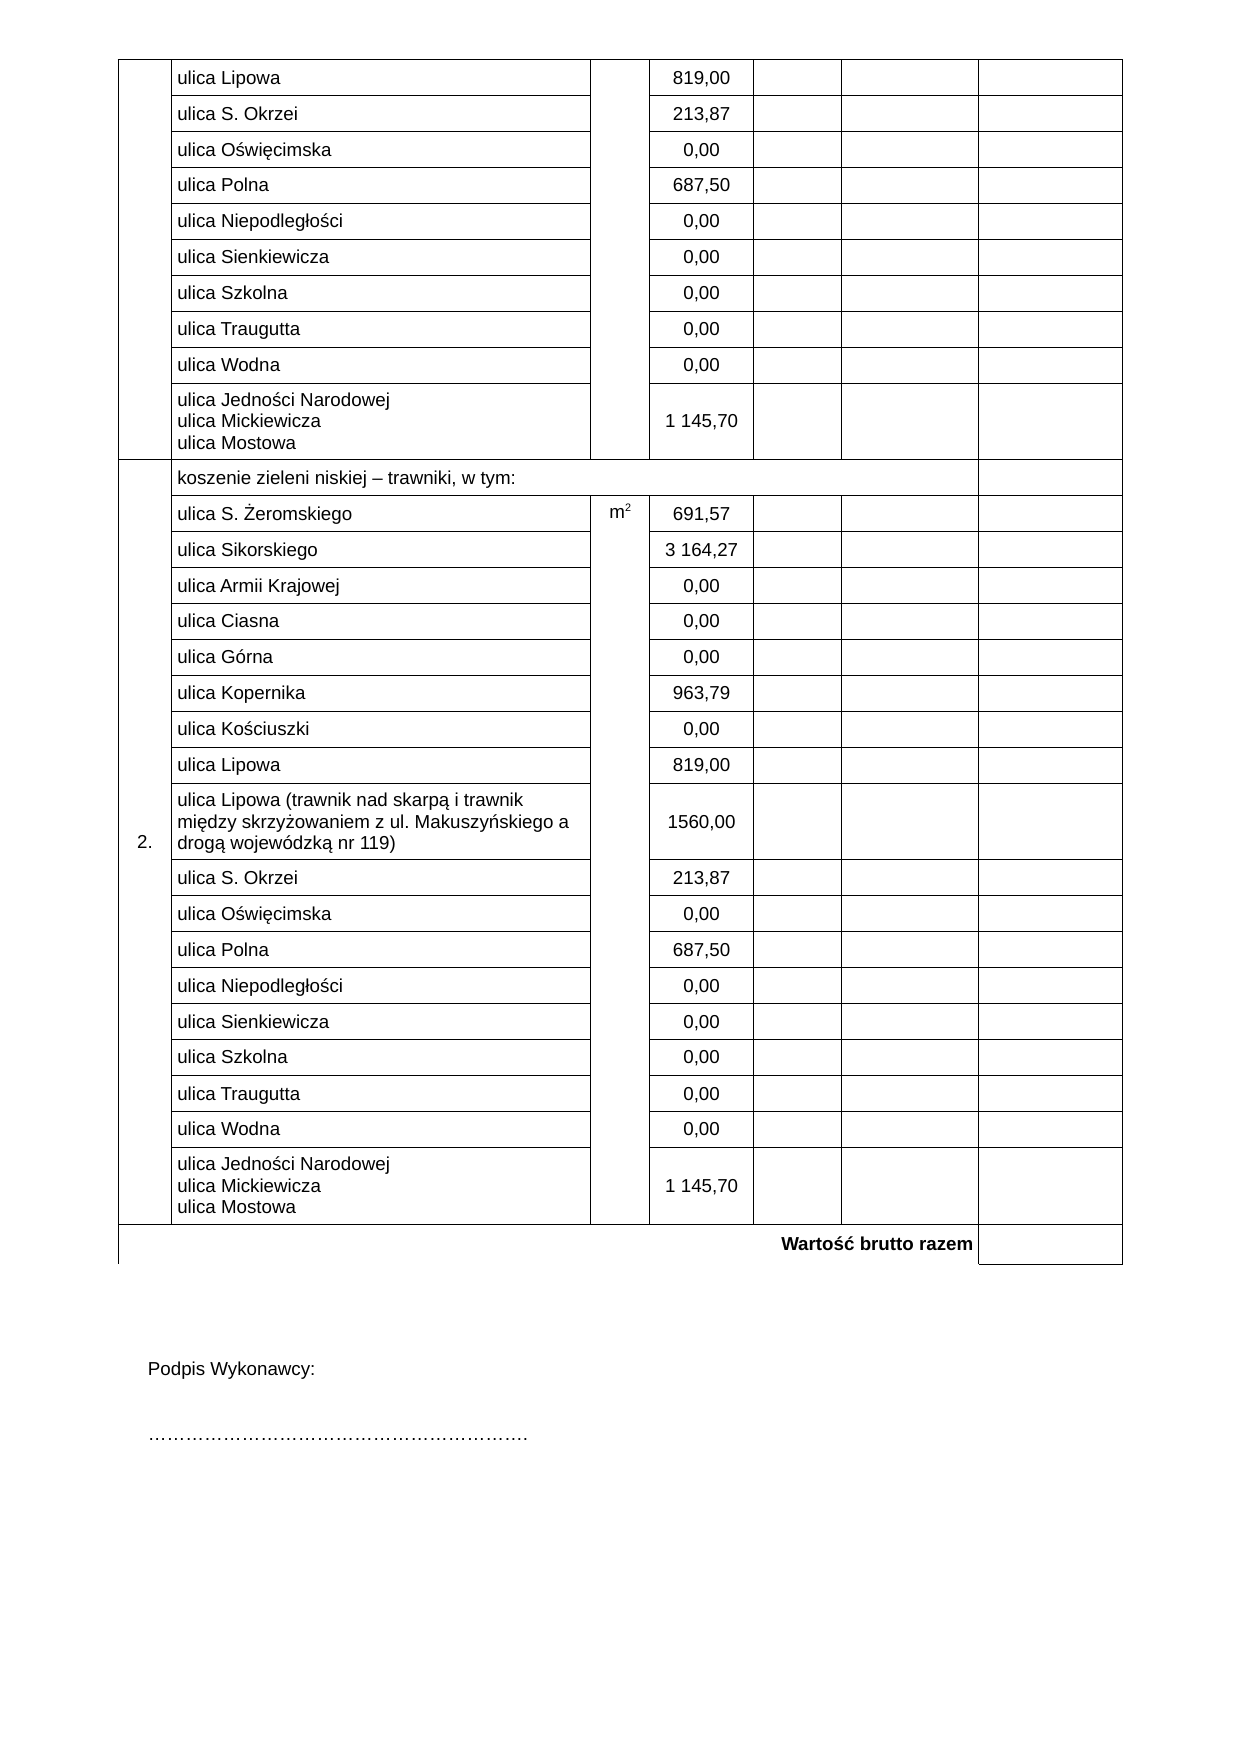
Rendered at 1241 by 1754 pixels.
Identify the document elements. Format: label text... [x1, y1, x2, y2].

table_cell [979, 460, 1122, 495]
table_cell 0,00 [650, 568, 753, 603]
table_cell [754, 676, 841, 711]
table_cell ulica Sikorskiego [172, 532, 590, 567]
table_cell [842, 348, 978, 382]
table_cell [842, 712, 978, 747]
table_cell [842, 860, 978, 895]
table_cell [979, 604, 1122, 639]
table_cell [842, 968, 978, 1003]
table_cell 1 145,70 [650, 384, 753, 459]
table_cell 963,79 [650, 676, 753, 711]
table_cell [979, 240, 1122, 275]
table_cell [842, 784, 978, 859]
text Podpis Wykonawcy: [148, 1358, 1093, 1380]
table_cell [754, 312, 841, 347]
table_cell 0,00 [650, 312, 753, 347]
table_cell [754, 276, 841, 311]
table_cell ulica S. Okrzei [172, 96, 590, 131]
table_cell 0,00 [650, 1076, 753, 1111]
table_cell 687,50 [650, 932, 753, 967]
table_cell [754, 496, 841, 531]
table_cell 213,87 [650, 860, 753, 895]
table_cell [754, 1076, 841, 1111]
table_cell 1 145,70 [650, 1148, 753, 1223]
table_cell [842, 1112, 978, 1147]
table_cell ulica Traugutta [172, 1076, 590, 1111]
table_cell [754, 132, 841, 167]
table_cell [979, 860, 1122, 895]
table_cell 213,87 [650, 96, 753, 131]
table_cell [979, 1112, 1122, 1147]
table_cell ulica Szkolna [172, 276, 590, 311]
table_cell [842, 496, 978, 531]
table_cell ulica Kopernika [172, 676, 590, 711]
table_cell [754, 168, 841, 203]
table_cell 819,00 [650, 748, 753, 783]
table_cell [842, 168, 978, 203]
table_cell [979, 784, 1122, 859]
table_cell ulica Wodna [172, 348, 590, 382]
table_cell 0,00 [650, 896, 753, 931]
table_cell 0,00 [650, 1004, 753, 1039]
table_cell ulica S. Okrzei [172, 860, 590, 895]
table_cell [979, 1076, 1122, 1111]
table_cell [842, 276, 978, 311]
table_cell [754, 604, 841, 639]
table_cell m2 [591, 496, 649, 1223]
table_cell [979, 204, 1122, 239]
table_cell 0,00 [650, 204, 753, 239]
table_cell 1560,00 [650, 784, 753, 859]
table_cell ulica Wodna [172, 1112, 590, 1147]
table_cell [754, 896, 841, 931]
table_cell [754, 204, 841, 239]
table_cell ulica Kościuszki [172, 712, 590, 747]
table_cell [979, 1004, 1122, 1039]
table_cell ulica Sienkiewicza [172, 240, 590, 275]
table_cell [979, 60, 1122, 95]
table_cell [754, 712, 841, 747]
table_cell [842, 240, 978, 275]
table_cell [754, 60, 841, 95]
table_cell ulica Jedności Narodowej ulica Mickiewicza ulica Mostowa [172, 384, 590, 459]
table_cell [754, 640, 841, 675]
table_cell [842, 60, 978, 95]
table_cell [979, 968, 1122, 1003]
table_cell 0,00 [650, 276, 753, 311]
table_cell 0,00 [650, 1112, 753, 1147]
table_cell [754, 96, 841, 131]
table_cell 0,00 [650, 1040, 753, 1075]
table_cell 691,57 [650, 496, 753, 531]
table_cell [754, 860, 841, 895]
table_cell [842, 132, 978, 167]
table_cell [754, 1148, 841, 1223]
table_cell [979, 312, 1122, 347]
table_cell [754, 240, 841, 275]
table_cell [842, 1148, 978, 1223]
table_cell ulica Oświęcimska [172, 132, 590, 167]
table_cell ulica Traugutta [172, 312, 590, 347]
table_cell ulica Szkolna [172, 1040, 590, 1075]
table_cell [979, 496, 1122, 531]
table_cell [754, 1004, 841, 1039]
table_cell [754, 932, 841, 967]
table_cell [842, 96, 978, 131]
table_cell [842, 748, 978, 783]
table_cell [754, 568, 841, 603]
table_cell 0,00 [650, 604, 753, 639]
table_cell [979, 132, 1122, 167]
table_cell [754, 784, 841, 859]
table_cell ulica Niepodległości [172, 968, 590, 1003]
table_cell [979, 348, 1122, 382]
table_cell [979, 1040, 1122, 1075]
table_cell [754, 1040, 841, 1075]
table_cell [754, 384, 841, 459]
table_cell [754, 348, 841, 382]
table_cell [842, 312, 978, 347]
table_cell [979, 384, 1122, 459]
table_cell 687,50 [650, 168, 753, 203]
table_cell 0,00 [650, 132, 753, 167]
table_cell 0,00 [650, 348, 753, 382]
table_cell [979, 712, 1122, 747]
table_cell [979, 748, 1122, 783]
table_cell [979, 1225, 1122, 1264]
table_cell ulica S. Żeromskiego [172, 496, 590, 531]
table_cell ulica Oświęcimska [172, 896, 590, 931]
table_cell Wartość brutto razem [119, 1225, 978, 1264]
table_cell koszenie zieleni niskiej – trawniki, w tym: [172, 460, 978, 495]
table_cell [842, 1040, 978, 1075]
table_cell [842, 604, 978, 639]
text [148, 1423, 1093, 1444]
table_cell 0,00 [650, 968, 753, 1003]
table_cell 3 164,27 [650, 532, 753, 567]
table_cell [979, 168, 1122, 203]
table_cell [979, 276, 1122, 311]
table_cell ulica Lipowa (trawnik nad skarpą i trawnik między skrzyżowaniem z ul. Makuszyńskiego a drogą wojewódzką nr 119) [172, 784, 590, 859]
table_cell [842, 384, 978, 459]
table_cell 0,00 [650, 240, 753, 275]
table_cell ulica Sienkiewicza [172, 1004, 590, 1039]
table_cell [979, 640, 1122, 675]
table_cell [754, 532, 841, 567]
table_cell [754, 1112, 841, 1147]
table_cell [842, 1076, 978, 1111]
table_cell ulica Lipowa [172, 748, 590, 783]
table_cell 2. [119, 460, 171, 1223]
table_cell [842, 568, 978, 603]
table_cell [979, 932, 1122, 967]
table_cell ulica Niepodległości [172, 204, 590, 239]
table_cell [842, 1004, 978, 1039]
table_cell ulica Ciasna [172, 604, 590, 639]
table_cell [979, 532, 1122, 567]
table_cell ulica Polna [172, 168, 590, 203]
table_cell [842, 532, 978, 567]
table_cell [754, 748, 841, 783]
table_cell [979, 568, 1122, 603]
table_cell 819,00 [650, 60, 753, 95]
table_cell ulica Armii Krajowej [172, 568, 590, 603]
table_cell [979, 896, 1122, 931]
table_cell [979, 676, 1122, 711]
table_cell ulica Górna [172, 640, 590, 675]
table_cell [979, 96, 1122, 131]
table_cell [842, 676, 978, 711]
table_cell [842, 640, 978, 675]
table_cell 0,00 [650, 640, 753, 675]
table_cell [979, 1148, 1122, 1223]
table_cell [842, 204, 978, 239]
table_cell ulica Lipowa [172, 60, 590, 95]
table_cell 0,00 [650, 712, 753, 747]
table_cell [754, 968, 841, 1003]
table_cell [842, 896, 978, 931]
table_cell [842, 932, 978, 967]
table_cell ulica Jedności Narodowej ulica Mickiewicza ulica Mostowa [172, 1148, 590, 1223]
table_cell ulica Polna [172, 932, 590, 967]
